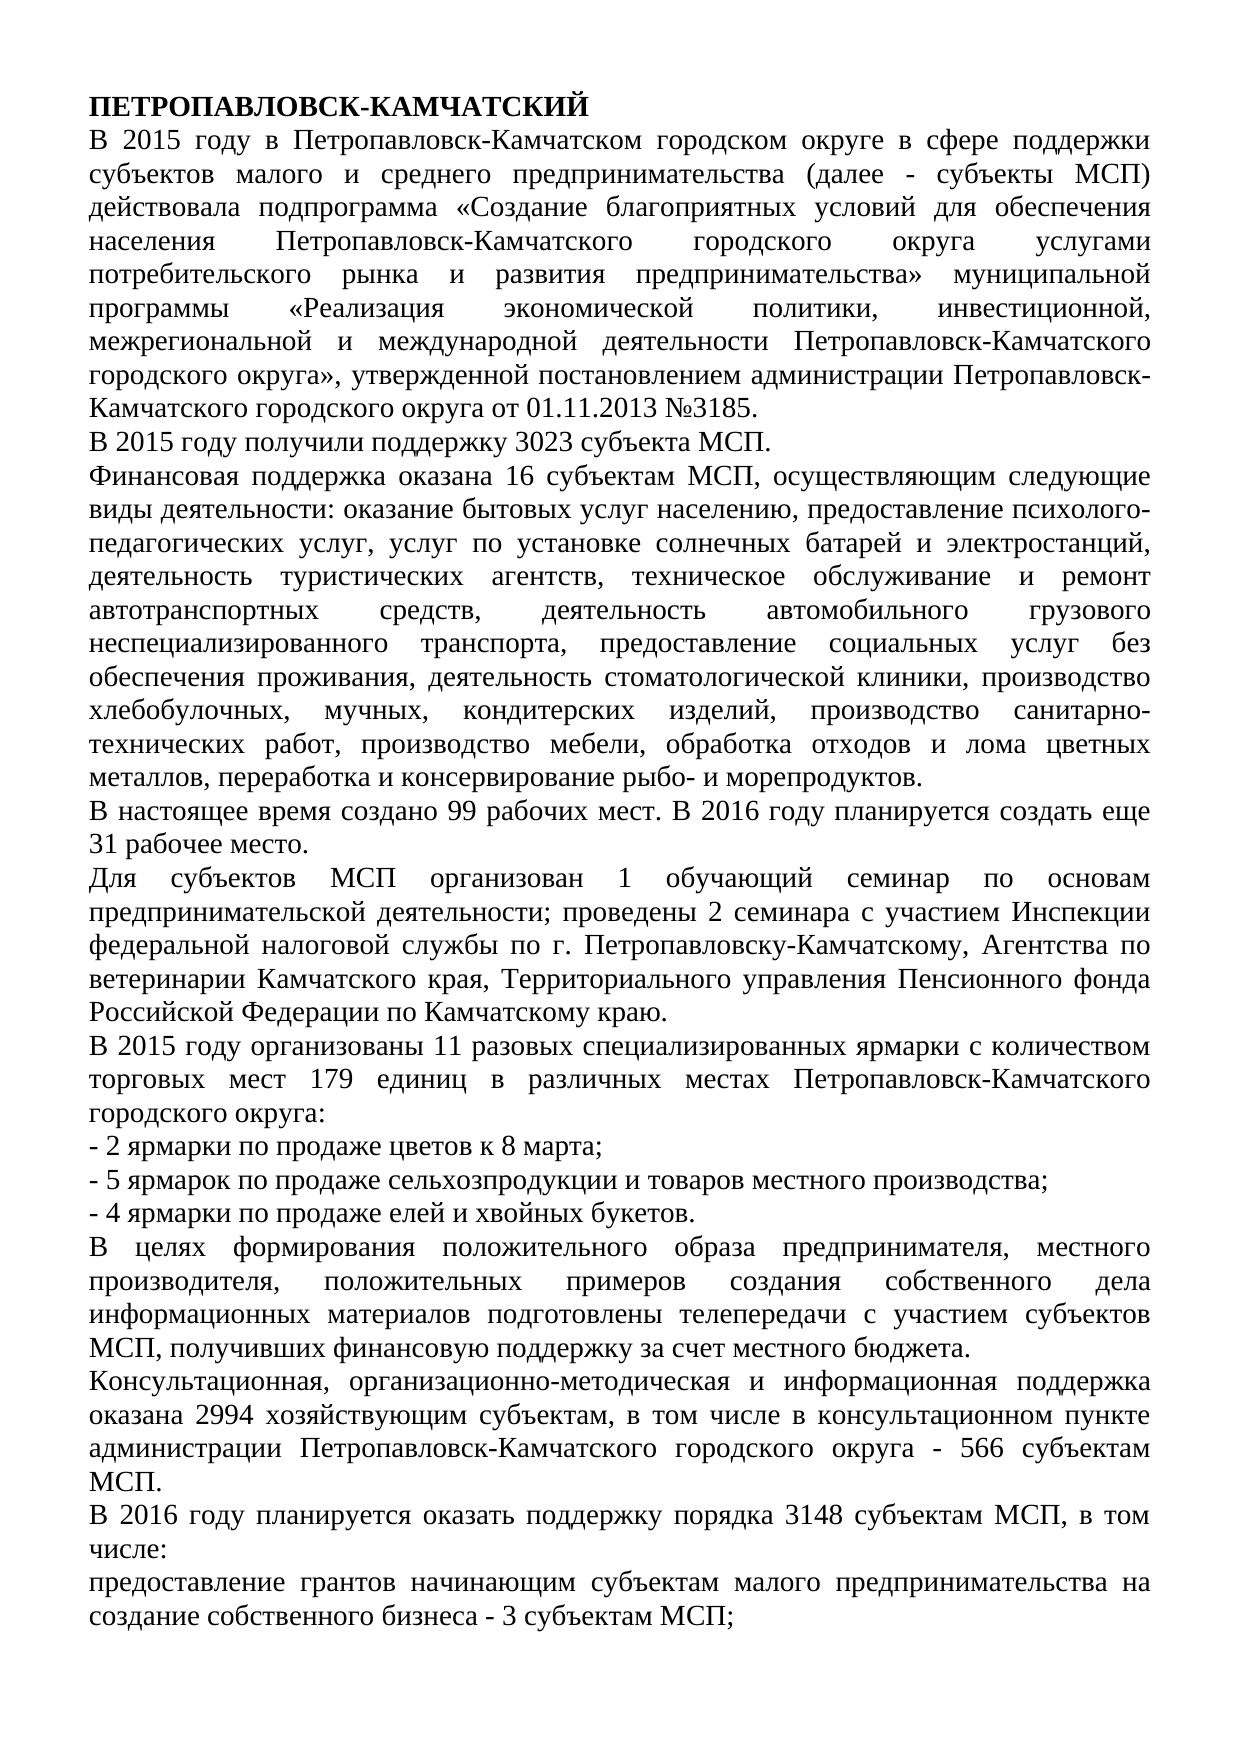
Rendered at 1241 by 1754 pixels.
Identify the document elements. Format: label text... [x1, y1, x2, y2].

text предоставление грантов начинающим субъектам малого предпринимательства на создание собственного бизнеса - 3 субъектам МСП; [89, 1564, 1152, 1632]
text - 4 ярмарки по продаже елей и хвойных букетов. [89, 1196, 1152, 1229]
text В 2016 году планируется оказать поддержку порядка 3148 субъектам МСП, в том числе: [89, 1497, 1152, 1564]
text Финансовая поддержка оказана 16 субъектам МСП, осуществляющим следующие виды деятельности: оказание бытовых услуг населению, предоставление психолого-педагогических услуг, услуг по установке солнечных батарей и электростанций, деятельность туристических агентств, техническое обслуживание и ремонт автотранспортных средств, деятельность автомобильного грузового неспециализированного транспорта, предоставление социальных услуг без обеспечения проживания, деятельность стоматологической клиники, производство хлебобулочных, мучных, кондитерских изделий, производство санитарно-технических работ, производство мебели, обработка отходов и лома цветных металлов, переработка и консервирование рыбо- и морепродуктов. [89, 458, 1152, 793]
text Для субъектов МСП организован 1 обучающий семинар по основам предпринимательской деятельности; проведены 2 семинара с участием Инспекции федеральной налоговой службы по г. Петропавловску-Камчатскому, Агентства по ветеринарии Камчатского края, Территориального управления Пенсионного фонда Российской Федерации по Камчатскому краю. [89, 860, 1152, 1028]
text В 2015 году организованы 11 разовых специализированных ярмарки с количеством торговых мест 179 единиц в различных местах Петропавловск-Камчатского городского округа: [89, 1028, 1152, 1128]
text В 2015 году в Петропавловск-Камчатском городском округе в сфере поддержки субъектов малого и среднего предпринимательства (далее - субъекты МСП) действовала подпрограмма «Создание благоприятных условий для обеспечения населения Петропавловск-Камчатского городского округа услугами потребительского рынка и развития предпринимательства» муниципальной программы «Реализация экономической политики, инвестиционной, межрегиональной и международной деятельности Петропавловск-Камчатского городского округа», утвержденной постановлением администрации Петропавловск-Камчатского городского округа от 01.11.2013 №3185. [89, 122, 1152, 424]
text В 2015 году получили поддержку 3023 субъекта МСП. [89, 424, 1152, 458]
text В целях формирования положительного образа предпринимателя, местного производителя, положительных примеров создания собственного дела информационных материалов подготовлены телепередачи с участием субъектов МСП, получивших финансовую поддержку за счет местного бюджета. [89, 1229, 1152, 1363]
text Консультационная, организационно-методическая и информационная поддержка оказана 2994 хозяйствующим субъектам, в том числе в консультационном пункте администрации Петропавловск-Камчатского городского округа - 566 субъектам МСП. [89, 1363, 1152, 1497]
text - 2 ярмарки по продаже цветов к 8 марта; [89, 1128, 1152, 1162]
text В настоящее время создано 99 рабочих мест. В 2016 году планируется создать еще 31 рабочее место. [89, 793, 1152, 860]
text - 5 ярмарок по продаже сельхозпродукции и товаров местного производства; [89, 1162, 1152, 1196]
text ПЕТРОПАВЛОВСК-КАМЧАТСКИЙ [89, 89, 1152, 122]
